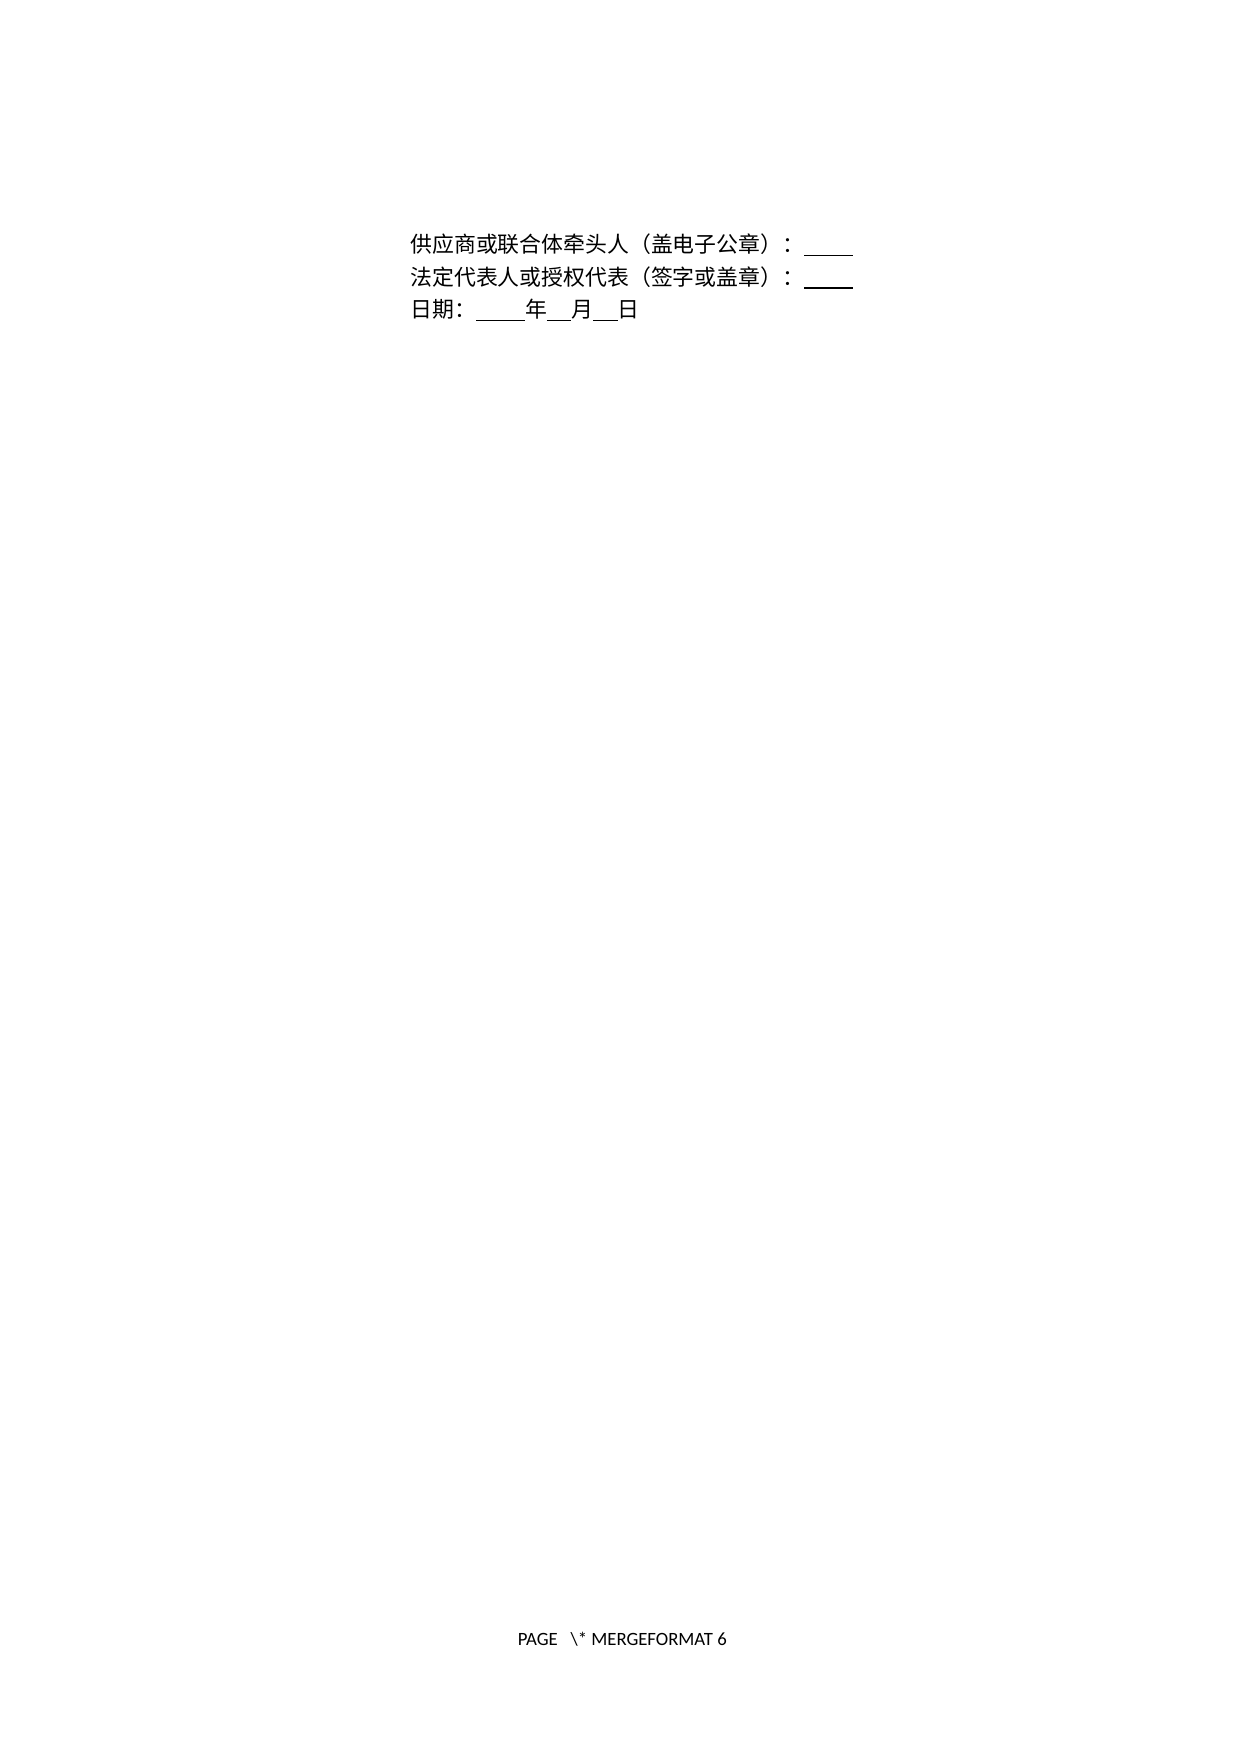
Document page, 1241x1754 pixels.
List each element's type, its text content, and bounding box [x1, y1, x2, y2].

text 供应商或联合体牵头人（盖电子公章）： [148, 227, 1092, 259]
text 日期： 年 月 日 [148, 292, 1092, 324]
text 法定代表人或授权代表（签字或盖章）： [148, 259, 1092, 292]
